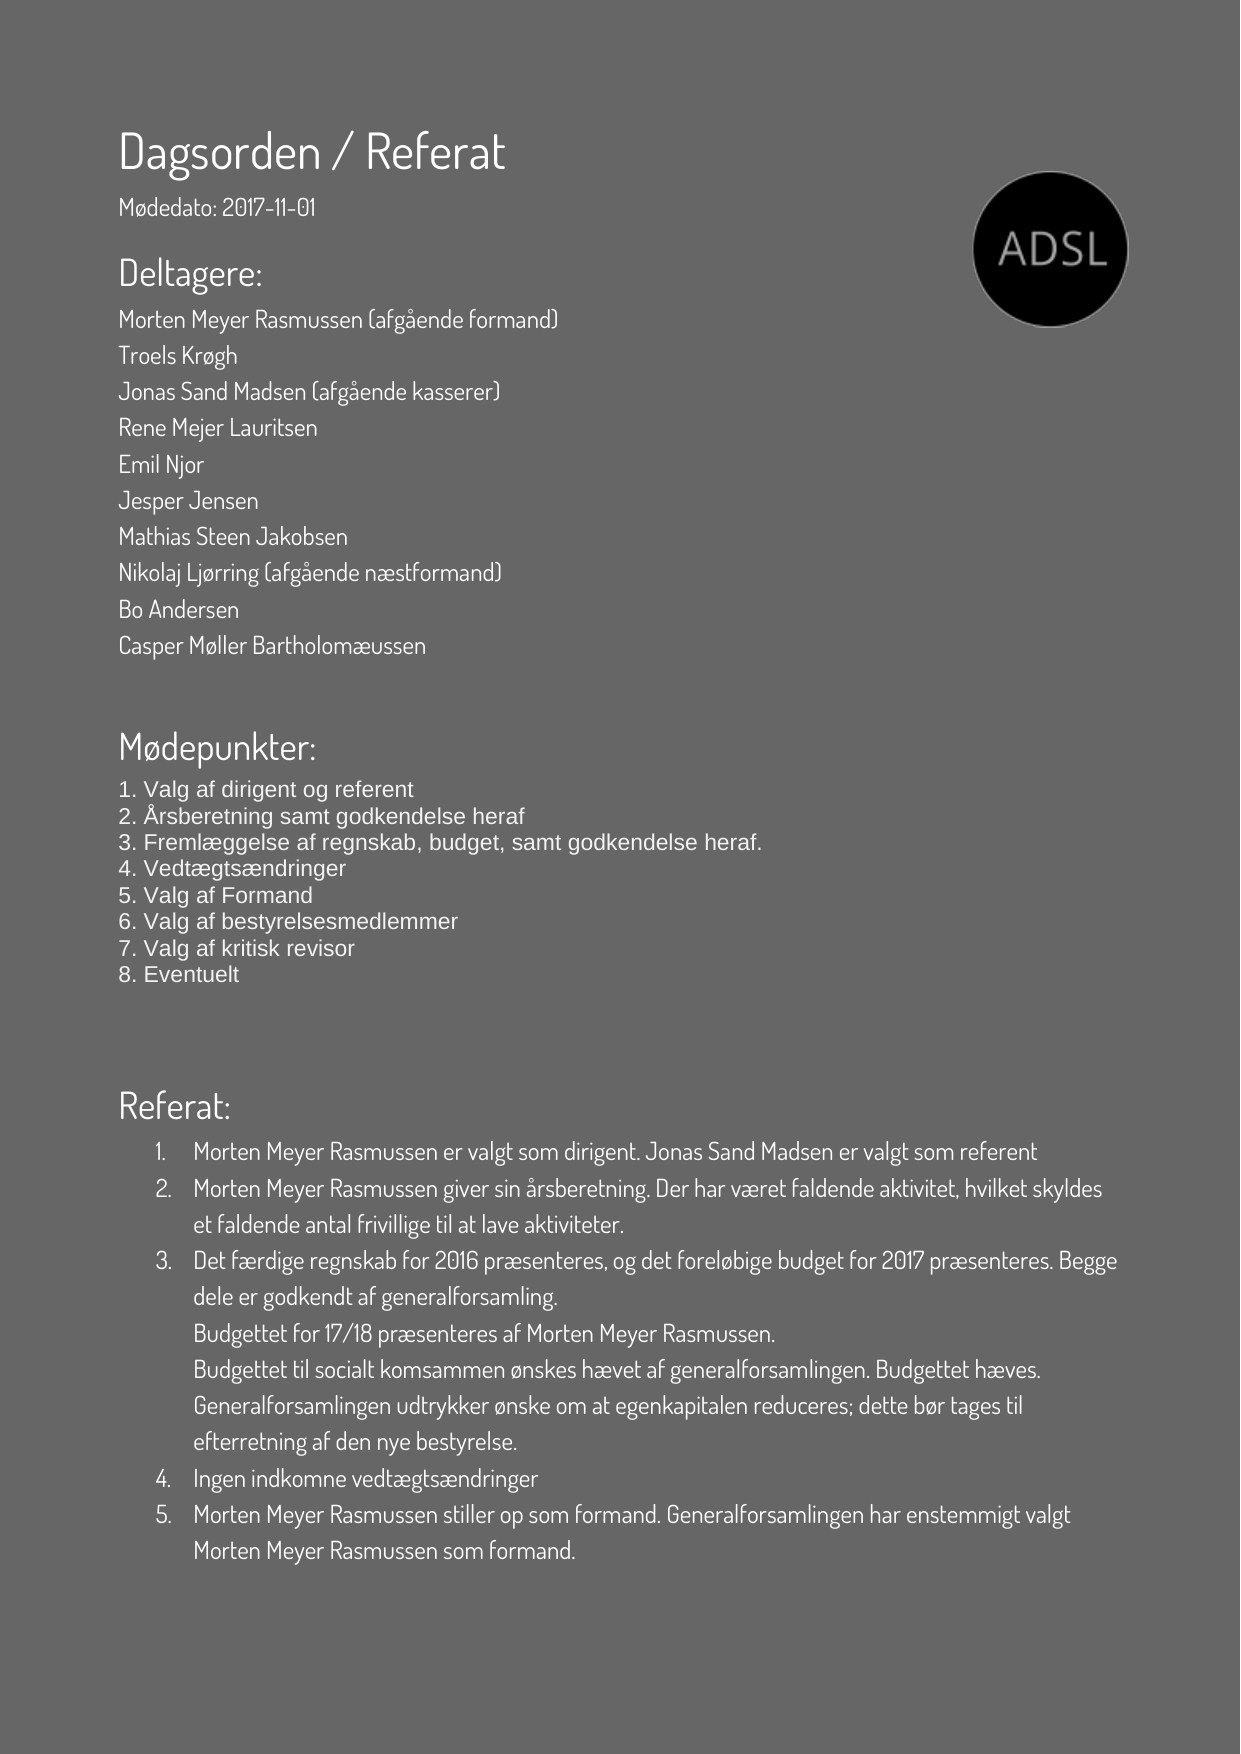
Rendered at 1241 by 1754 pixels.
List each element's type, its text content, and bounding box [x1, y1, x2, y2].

text Troels Krøgh [118, 338, 1122, 370]
text Morten Meyer Rasmussen (afgående formand) [118, 302, 1122, 334]
picture [972, 171, 1129, 328]
text Nikolaj Ljørring (afgående næstformand) [118, 556, 1122, 588]
text 6. Valg af bestyrelsesmedlemmer [118, 908, 1122, 934]
text 1. Valg af dirigent og referent [118, 776, 1122, 803]
text Rene Mejer Lauritsen [118, 411, 1122, 443]
text 8. Eventuelt [118, 961, 1122, 987]
text Jonas Sand Madsen (afgående kasserer) [118, 375, 1122, 406]
text Mathias Steen Jakobsen [118, 520, 1122, 551]
text Emil Njor [118, 447, 1122, 479]
text Casper Møller Bartholomæussen [118, 628, 1122, 660]
subtitle Referat: [118, 1081, 1122, 1128]
text Jesper Jensen [118, 483, 1122, 515]
text 7. Valg af kritisk revisor [118, 934, 1122, 961]
list Morten Meyer Rasmussen giver sin årsberetning. Der har været faldende aktivitet, hvilket skyldes et faldende antal frivillige til at lave aktiviteter. [156, 1171, 1122, 1239]
list Ingen indkomne vedtægtsændringer [156, 1461, 1122, 1493]
subtitle Deltagere: [118, 248, 972, 295]
text 2. Årsberetning samt godkendelse heraf [118, 803, 1122, 829]
list Morten Meyer Rasmussen er valgt som dirigent. Jonas Sand Madsen er valgt som referent [156, 1135, 1122, 1167]
text Mødedato: 2017-11-01 [118, 191, 972, 222]
list Det færdige regnskab for 2016 præsenteres, og det foreløbige budget for 2017 præsenteres. Begge dele er godkendt af generalforsamling. Budgettet for 17/18 præsenteres af Morten Meyer Rasmussen. Budgettet til socialt komsammen ønskes hævet af generalforsamlingen. Budgettet hæves. Generalforsamlingen udtrykker ønske om at egenkapitalen reduceres; dette bør tages til efterretning af den nye bestyrelse. [156, 1244, 1122, 1457]
text Bo Andersen [118, 592, 1122, 624]
text 5. Valg af Formand [118, 882, 1122, 908]
title Dagsorden / Referat [118, 118, 1122, 181]
subtitle Mødepunkter: [118, 722, 1122, 769]
text 4. Vedtægtsændringer [118, 855, 1122, 882]
text 3. Fremlæggelse af regnskab, budget, samt godkendelse heraf. [118, 829, 1122, 855]
list Morten Meyer Rasmussen stiller op som formand. Generalforsamlingen har enstemmigt valgt Morten Meyer Rasmussen som formand. [156, 1497, 1122, 1565]
